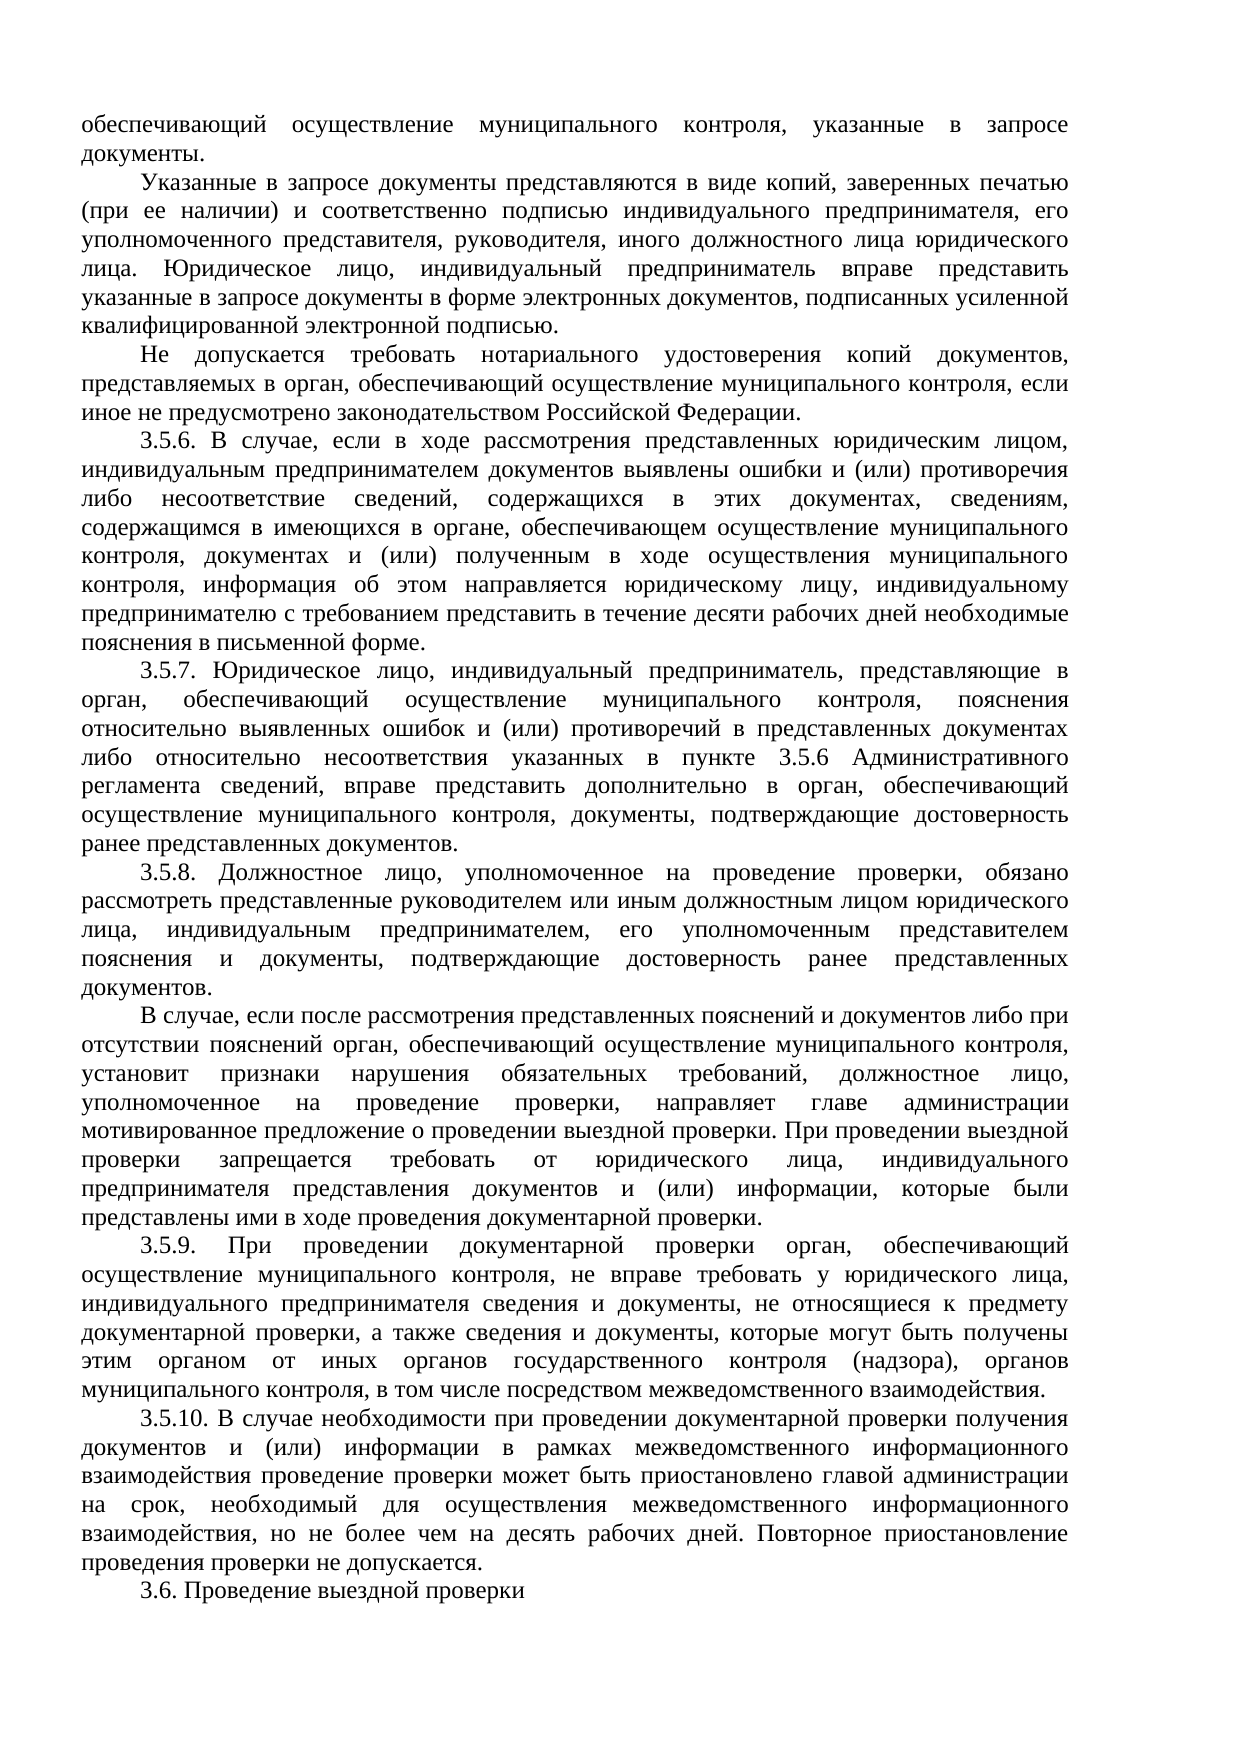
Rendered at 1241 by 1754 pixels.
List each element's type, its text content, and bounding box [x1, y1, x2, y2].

text Не допускается требовать нотариального удостоверения копий документов, представляемых в орган, обеспечивающий осуществление муниципального контроля, если иное не предусмотрено законодательством Российской Федерации. [81, 339, 1069, 426]
text В случае, если после рассмотрения представленных пояснений и документов либо при отсутствии пояснений орган, обеспечивающий осуществление муниципального контроля, установит признаки нарушения обязательных требований, должностное лицо, уполномоченное на проведение проверки, направляет главе администрации мотивированное предложение о проведении выездной проверки. При проведении выездной проверки запрещается требовать от юридического лица, индивидуального предпринимателя представления документов и (или) информации, которые были представлены ими в ходе проведения документарной проверки. [81, 1001, 1069, 1231]
text Указанные в запросе документы представляются в виде копий, заверенных печатью (при ее наличии) и соответственно подписью индивидуального предпринимателя, его уполномоченного представителя, руководителя, иного должностного лица юридического лица. Юридическое лицо, индивидуальный предприниматель вправе представить указанные в запросе документы в форме электронных документов, подписанных усиленной квалифицированной электронной подписью. [81, 167, 1069, 339]
text 3.5.8. Должностное лицо, уполномоченное на проведение проверки, обязано рассмотреть представленные руководителем или иным должностным лицом юридического лица, индивидуальным предпринимателем, его уполномоченным представителем пояснения и документы, подтверждающие достоверность ранее представленных документов. [81, 857, 1069, 1001]
text 3.6. Проведение выездной проверки [81, 1576, 1069, 1604]
text 3.5.7. Юридическое лицо, индивидуальный предприниматель, представляющие в орган, обеспечивающий осуществление муниципального контроля, пояснения относительно выявленных ошибок и (или) противоречий в представленных документах либо относительно несоответствия указанных в пункте 3.5.6 Административного регламента сведений, вправе представить дополнительно в орган, обеспечивающий осуществление муниципального контроля, документы, подтверждающие достоверность ранее представленных документов. [81, 656, 1069, 857]
text 3.5.9. При проведении документарной проверки орган, обеспечивающий осуществление муниципального контроля, не вправе требовать у юридического лица, индивидуального предпринимателя сведения и документы, не относящиеся к предмету документарной проверки, а также сведения и документы, которые могут быть получены этим органом от иных органов государственного контроля (надзора), органов муниципального контроля, в том числе посредством межведомственного взаимодействия. [81, 1231, 1069, 1403]
text 3.5.6. В случае, если в ходе рассмотрения представленных юридическим лицом, индивидуальным предпринимателем документов выявлены ошибки и (или) противоречия либо несоответствие сведений, содержащихся в этих документах, сведениям, содержащимся в имеющихся в органе, обеспечивающем осуществление муниципального контроля, документах и (или) полученным в ходе осуществления муниципального контроля, информация об этом направляется юридическому лицу, индивидуальному предпринимателю с требованием представить в течение десяти рабочих дней необходимые пояснения в письменной форме. [81, 426, 1069, 656]
text 3.5.10. В случае необходимости при проведении документарной проверки получения документов и (или) информации в рамках межведомственного информационного взаимодействия проведение проверки может быть приостановлено главой администрации на срок, необходимый для осуществления межведомственного информационного взаимодействия, но не более чем на десять рабочих дней. Повторное приостановление проведения проверки не допускается. [81, 1403, 1069, 1576]
